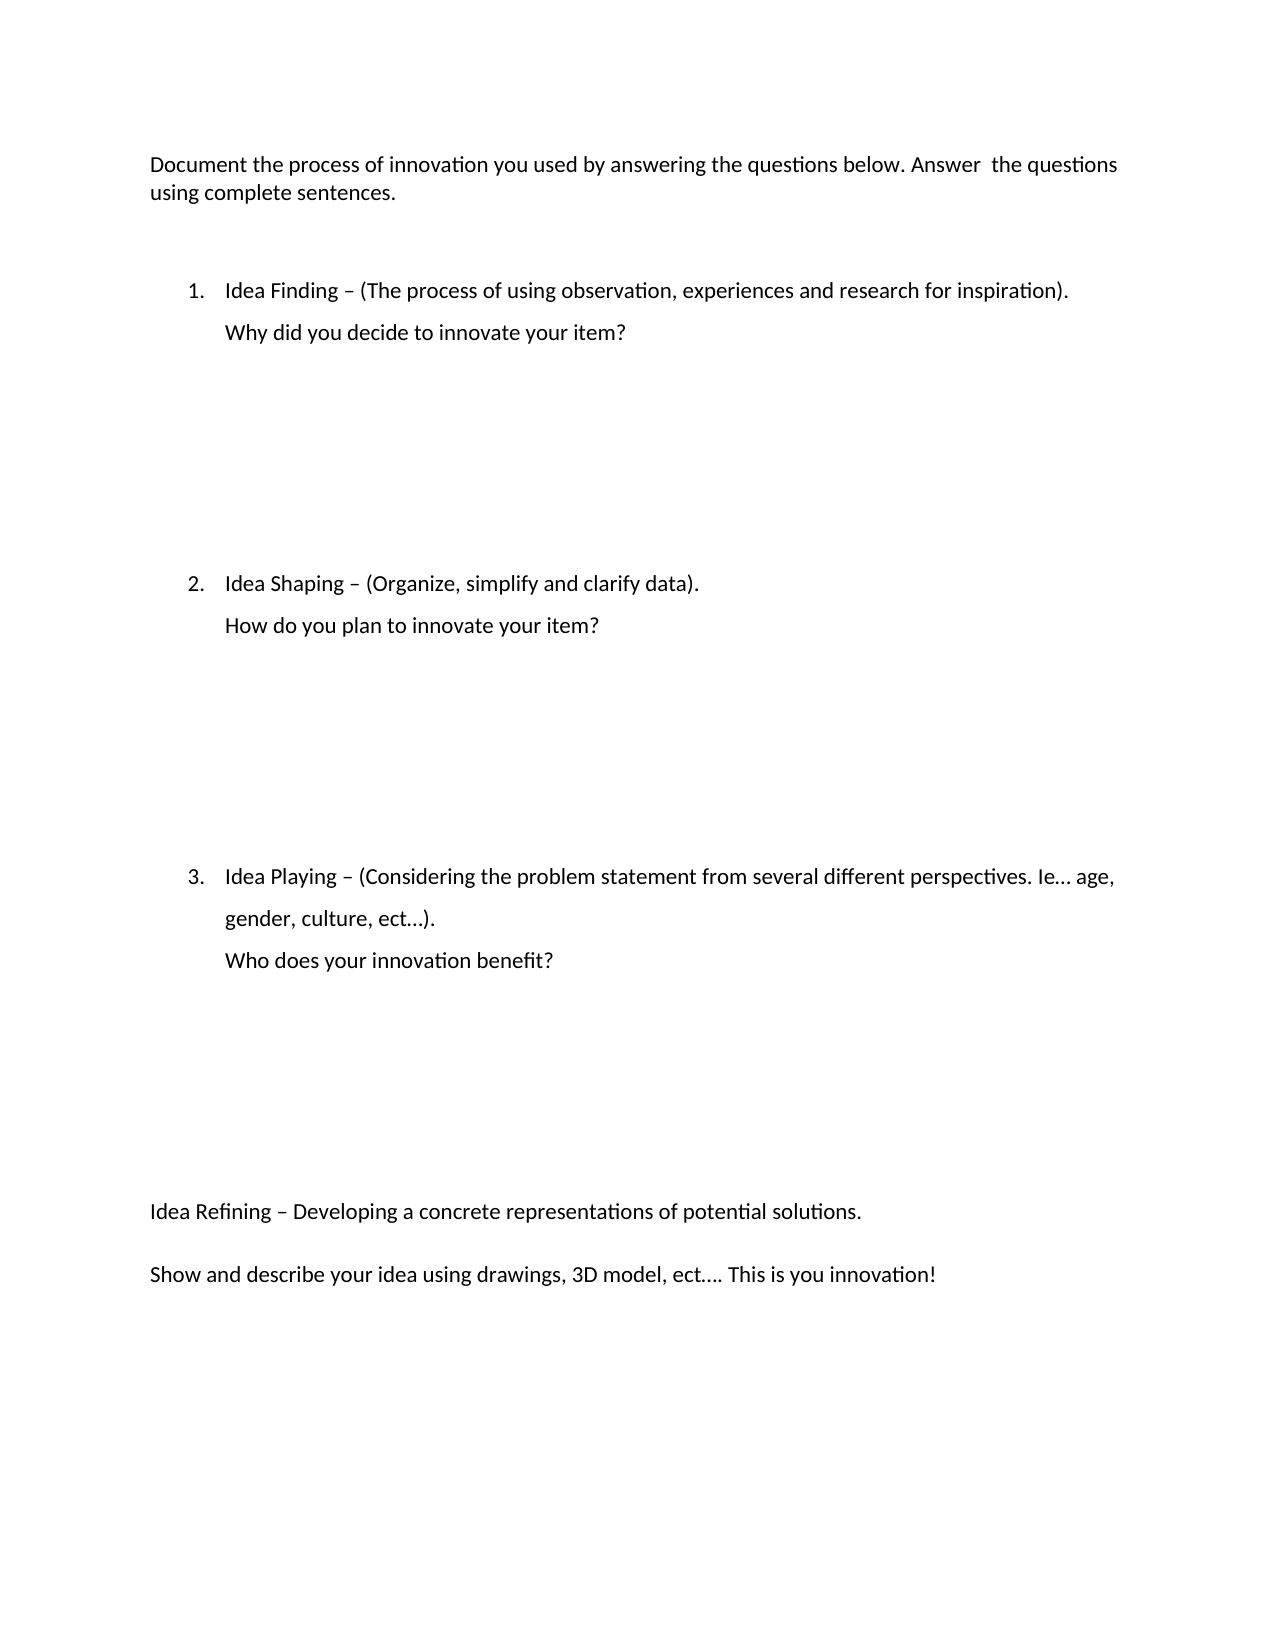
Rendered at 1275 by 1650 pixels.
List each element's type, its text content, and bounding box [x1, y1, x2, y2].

list How do you plan to innovate your item? [225, 611, 1125, 639]
text Document the process of innovation you used by answering the questions below. Answer the questions using complete sentences. [150, 150, 1125, 206]
list Idea Finding – (The process of using observation, experiences and research for inspiration). [187, 276, 1125, 304]
list Who does your innovation benefit? [225, 946, 1125, 974]
text Show and describe your idea using drawings, 3D model, ect…. This is you innovation! [150, 1260, 1125, 1288]
text Idea Refining – Developing a concrete representations of potential solutions. [150, 1197, 1125, 1225]
list Idea Playing – (Considering the problem statement from several different perspectives. Ie… age, gender, culture, ect…). [187, 862, 1125, 932]
list Why did you decide to innovate your item? [225, 318, 1125, 346]
list Idea Shaping – (Organize, simplify and clarify data). [187, 569, 1125, 597]
